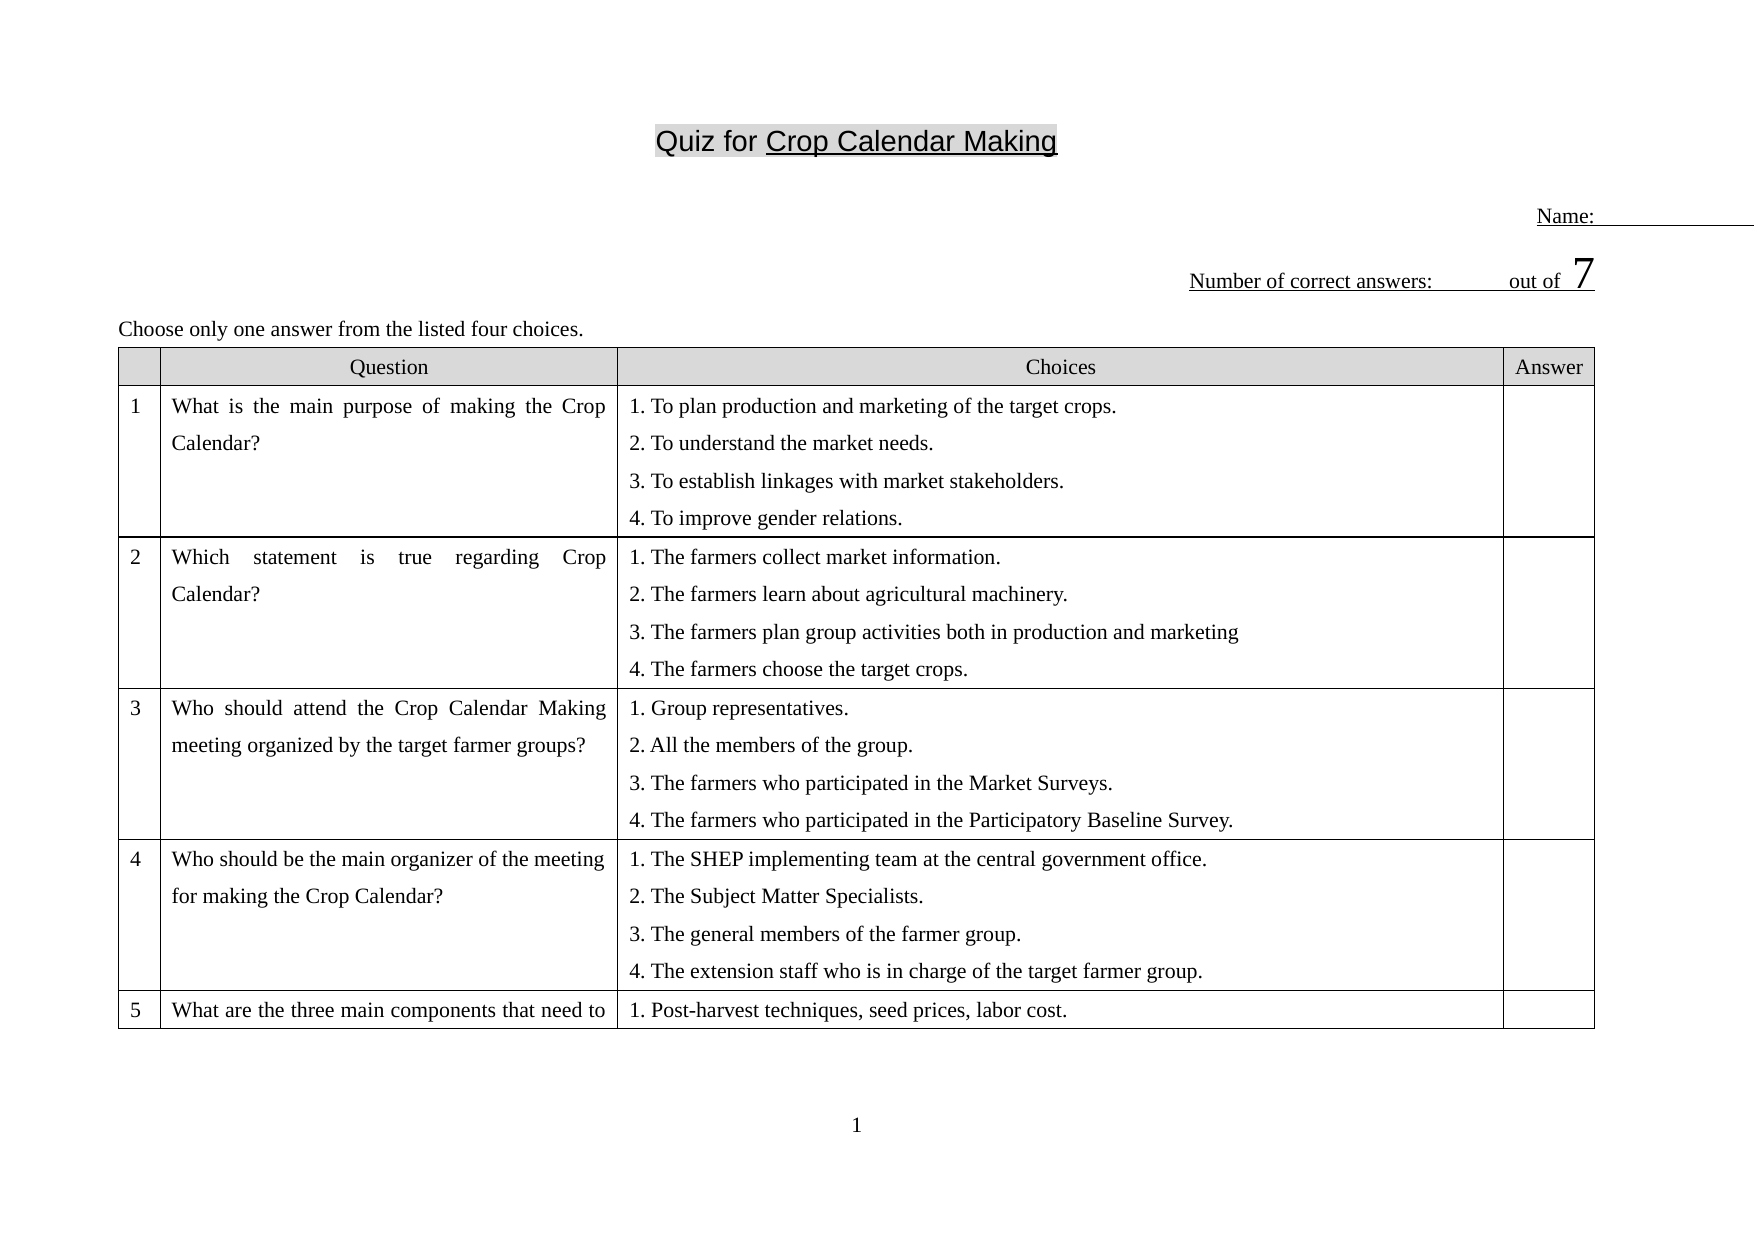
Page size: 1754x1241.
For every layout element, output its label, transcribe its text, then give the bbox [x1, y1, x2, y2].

text Number of correct answers: out of 7 [118, 234, 1595, 309]
table_cell [1504, 538, 1594, 687]
table_header Question [161, 348, 617, 385]
table_cell 1. The SHEP implementing team at the central government office. 2. The Subject Matter Specialists. 3. The general members of the farmer group. 4. The extension staff who is in charge of the target farmer group. [618, 840, 1503, 989]
table_cell 3 [119, 689, 160, 838]
table_cell 1. To plan production and marketing of the target crops. 2. To understand the market needs. 3. To establish linkages with market stakeholders. 4. To improve gender relations. [618, 386, 1503, 536]
table_cell [1504, 840, 1594, 989]
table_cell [161, 991, 617, 1028]
table_cell What is the main purpose of making the Crop Calendar? [161, 386, 617, 536]
table_header Answer [1504, 348, 1594, 385]
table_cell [618, 991, 1503, 1028]
table_cell Who should attend the Crop Calendar Making meeting organized by the target farmer groups? [161, 689, 617, 838]
table_header Choices [618, 348, 1503, 385]
table_cell [1504, 386, 1594, 536]
table_cell 1. Group representatives. 2. All the members of the group. 3. The farmers who participated in the Market Surveys. 4. The farmers who participated in the Participatory Baseline Survey. [618, 689, 1503, 838]
table_cell 1 [119, 386, 160, 536]
text Name: [118, 197, 1595, 234]
text Quiz for Crop Calendar Making [118, 122, 1595, 159]
table_cell 1. The farmers collect market information. 2. The farmers learn about agricultural machinery. 3. The farmers plan group activities both in production and marketing 4. The farmers choose the target crops. [618, 538, 1503, 687]
table_cell 5 [119, 991, 160, 1028]
table_cell 2 [119, 538, 160, 687]
table_header [119, 348, 160, 385]
table_cell Which statement is true regarding Crop Calendar? [161, 538, 617, 687]
table_cell [1504, 689, 1594, 838]
table_cell [1504, 991, 1594, 1028]
table_cell Who should be the main organizer of the meeting for making the Crop Calendar? [161, 840, 617, 989]
table_cell 4 [119, 840, 160, 989]
text Choose only one answer from the listed four choices. [118, 309, 1595, 347]
